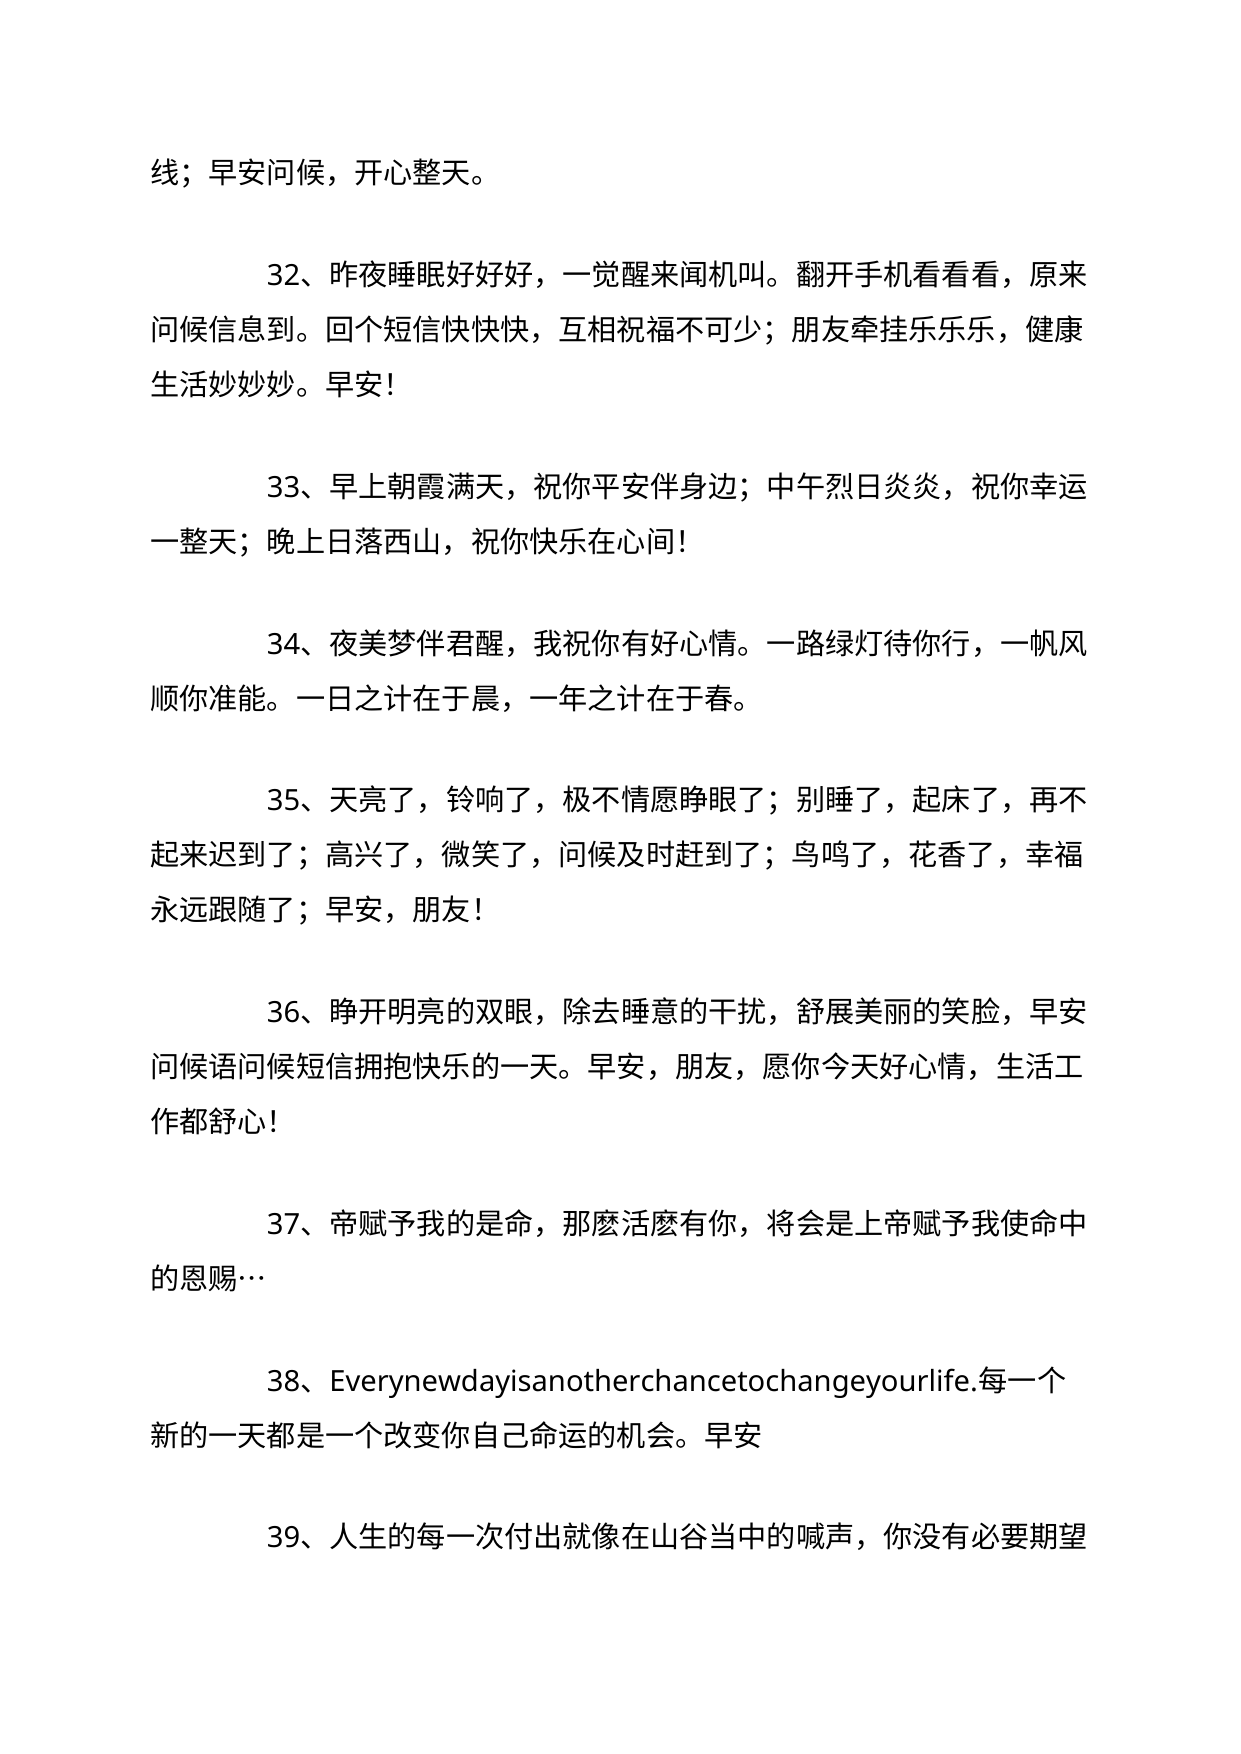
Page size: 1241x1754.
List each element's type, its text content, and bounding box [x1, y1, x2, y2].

text 38、Everynewdayisanotherchancetochangeyourlife.每一个新的一天都是一个改变你自己命运的机会。早安 [150, 1357, 1090, 1454]
text 34、夜美梦伴君醒，我祝你有好心情。一路绿灯待你行，一帆风顺你准能。一日之计在于晨，一年之计在于春。 [150, 620, 1090, 717]
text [150, 150, 1090, 192]
text 32、昨夜睡眠好好好，一觉醒来闻机叫。翻开手机看看看，原来问候信息到。回个短信快快快，互相祝福不可少；朋友牵挂乐乐乐，健康生活妙妙妙。早安！ [150, 252, 1090, 404]
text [150, 1514, 1090, 1556]
text 35、天亮了，铃响了，极不情愿睁眼了；别睡了，起床了，再不起来迟到了；高兴了，微笑了，问候及时赶到了；鸟鸣了，花香了，幸福永远跟随了；早安，朋友！ [150, 777, 1090, 929]
text 37、帝赋予我的是命，那麽活麽有你，将会是上帝赋予我使命中的恩赐… [150, 1200, 1090, 1298]
text 33、早上朝霞满天，祝你平安伴身边；中午烈日炎炎，祝你幸运一整天；晚上日落西山，祝你快乐在心间！ [150, 463, 1090, 561]
text 36、睁开明亮的双眼，除去睡意的干扰，舒展美丽的笑脸，早安问候语问候短信拥抱快乐的一天。早安，朋友，愿你今天好心情，生活工作都舒心！ [150, 989, 1090, 1141]
